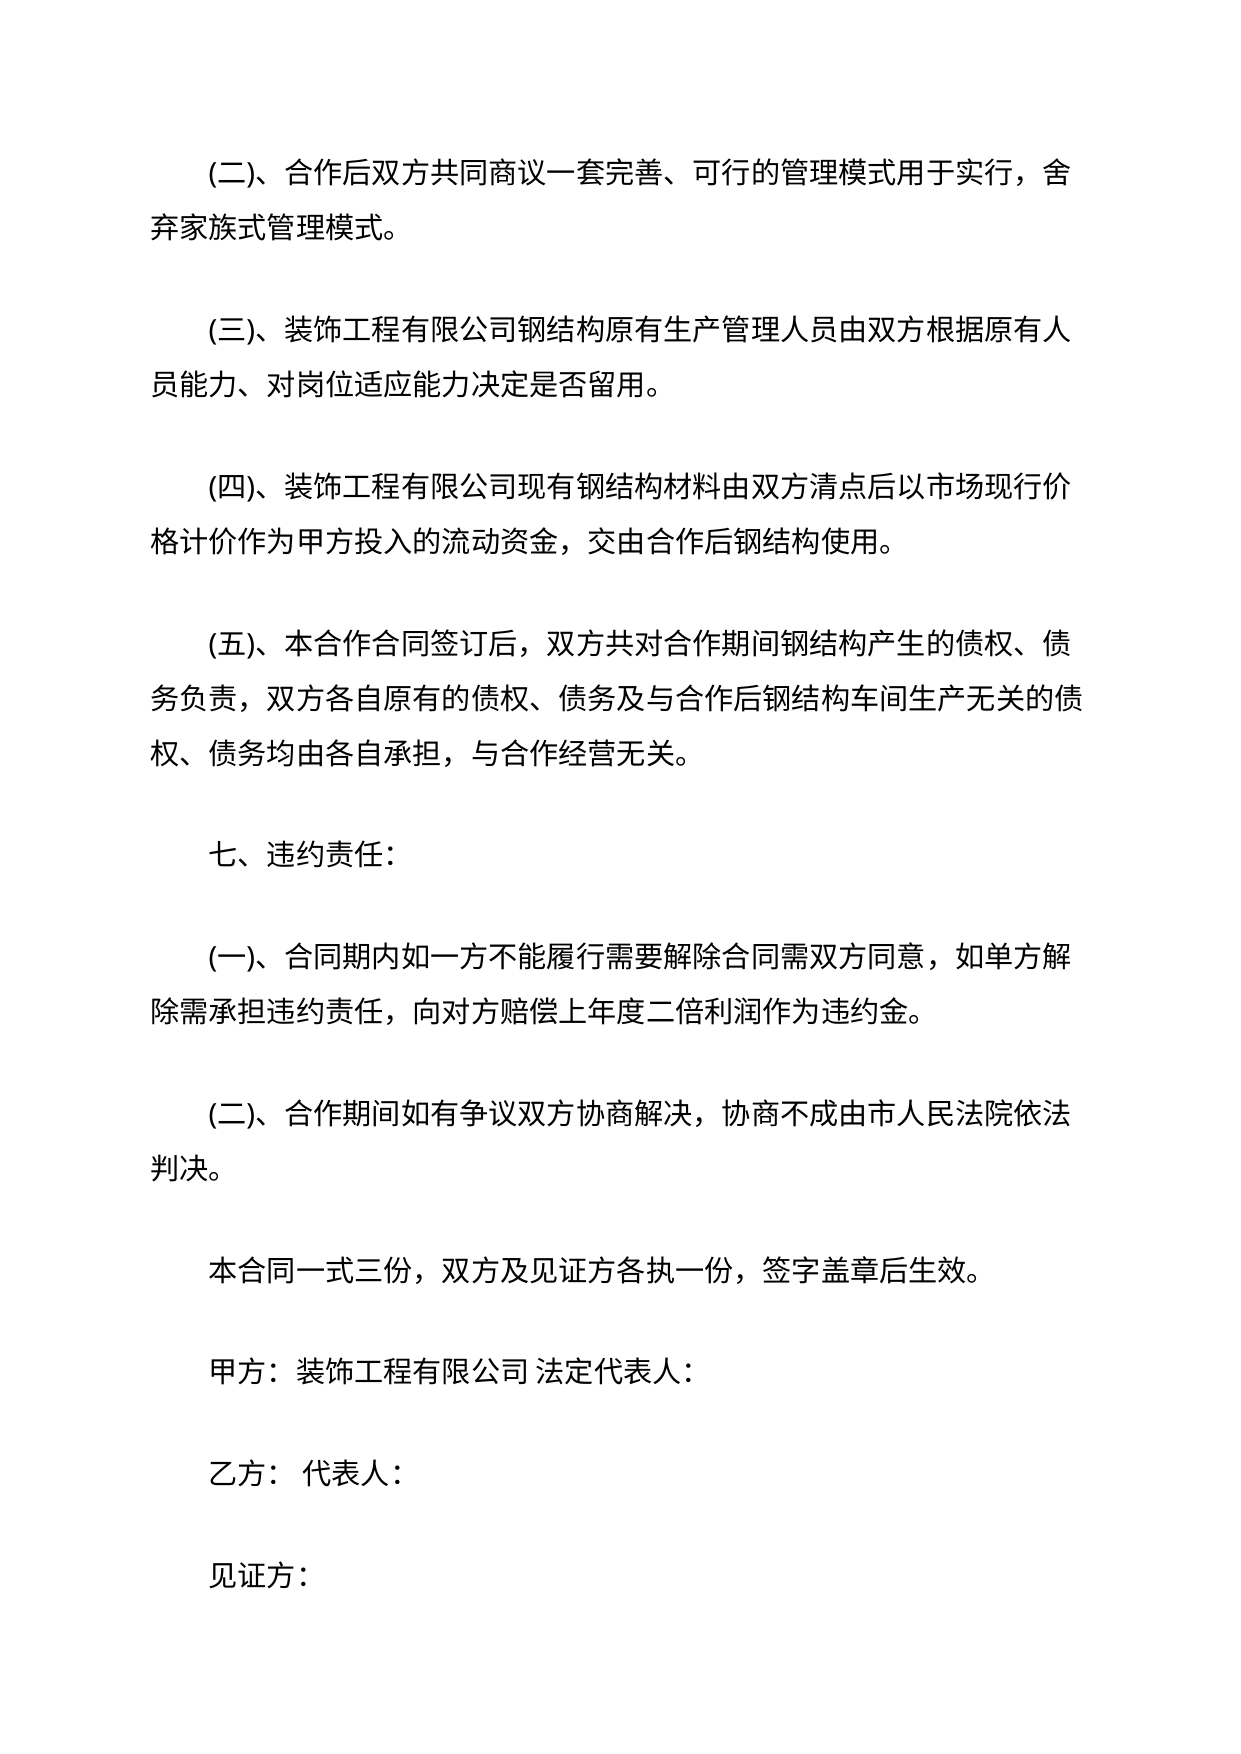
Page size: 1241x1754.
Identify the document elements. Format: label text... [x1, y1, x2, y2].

text (三)、装饰工程有限公司钢结构原有生产管理人员由双方根据原有人员能力、对岗位适应能力决定是否留用。 [150, 307, 1090, 404]
text 七、违约责任： [150, 832, 1090, 874]
text 本合同一式三份，双方及见证方各执一份，签字盖章后生效。 [150, 1247, 1090, 1289]
text (二)、合作后双方共同商议一套完善、可行的管理模式用于实行，舍弃家族式管理模式。 [150, 150, 1090, 247]
text (二)、合作期间如有争议双方协商解决，协商不成由市人民法院依法判决。 [150, 1091, 1090, 1188]
text (五)、本合作合同签订后，双方共对合作期间钢结构产生的债权、债务负责，双方各自原有的债权、债务及与合作后钢结构车间生产无关的债权、债务均由各自承担，与合作经营无关。 [150, 620, 1090, 772]
text (四)、装饰工程有限公司现有钢结构材料由双方清点后以市场现行价格计价作为甲方投入的流动资金，交由合作后钢结构使用。 [150, 463, 1090, 561]
text (一)、合同期内如一方不能履行需要解除合同需双方同意，如单方解除需承担违约责任，向对方赔偿上年度二倍利润作为违约金。 [150, 934, 1090, 1031]
text 见证方： [150, 1553, 1090, 1595]
text 乙方： 代表人： [150, 1451, 1090, 1493]
text 甲方：装饰工程有限公司 法定代表人： [150, 1349, 1090, 1391]
